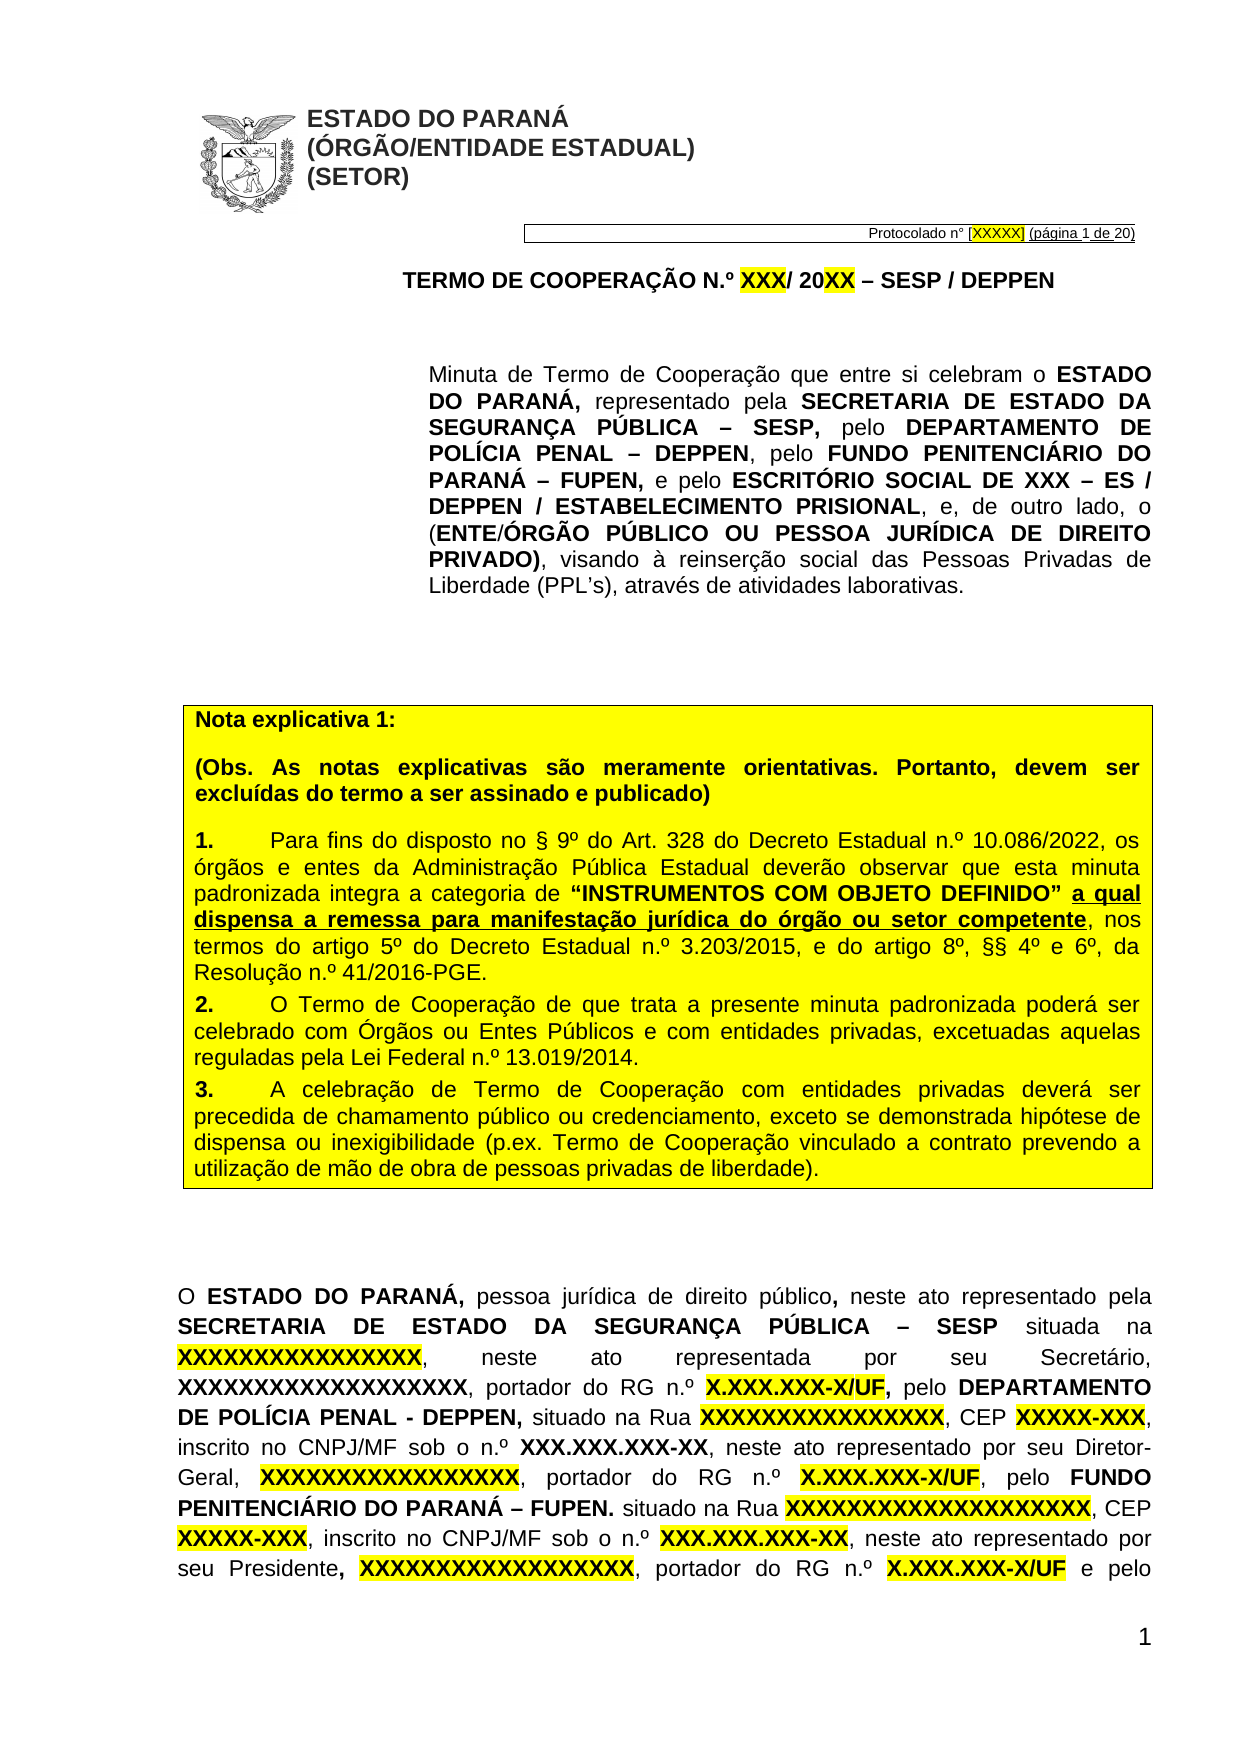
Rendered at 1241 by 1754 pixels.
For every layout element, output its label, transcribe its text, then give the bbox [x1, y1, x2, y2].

table_header Nota explicativa 1: (Obs. As notas explicativas são meramente orientativas. Portanto, devem ser excluídas do termo a ser assinado e publicado) Para fins do disposto no § 9º do Art. 328 do Decreto Estadual n.º 10.086/2022, os órgãos e entes da Administração Pública Estadual deverão observar que esta minuta padronizada integra a categoria de “INSTRUMENTOS COM OBJETO DEFINIDO” a qual dispensa a remessa para manifestação jurídica do órgão ou setor competente, nos termos do artigo 5º do Decreto Estadual n.º 3.203/2015, e do artigo 8º, §§ 4º e 6º, da Resolução n.º 41/2016-PGE. O Termo de Cooperação de que trata a presente minuta padronizada poderá ser celebrado com Órgãos ou Entes Públicos e com entidades privadas, excetuadas aquelas reguladas pela Lei Federal n.º 13.019/2014. A celebração de Termo de Cooperação com entidades privadas deverá ser precedida de chamamento público ou credenciamento, exceto se demonstrada hipótese de dispensa ou inexigibilidade (p.ex. Termo de Cooperação vinculado a contrato prevendo a utilização de mão de obra de pessoas privadas de liberdade). [184, 706, 1152, 1188]
text Minuta de Termo de Cooperação que entre si celebram o ESTADO DO PARANÁ, representado pela SECRETARIA DE ESTADO DA SEGURANÇA PÚBLICA – SESP, pelo DEPARTAMENTO DE POLÍCIA PENAL – DEPPEN, pelo FUNDO PENITENCIÁRIO DO PARANÁ – FUPEN, e pelo ESCRITÓRIO SOCIAL DE XXX – ES / DEPPEN / ESTABELECIMENTO PRISIONAL, e, de outro lado, o (ENTE/ÓRGÃO PÚBLICO OU PESSOA JURÍDICA DE DIREITO PRIVADO), visando à reinserção social das Pessoas Privadas de Liberdade (PPL’s), através de atividades laborativas. [428, 361, 1152, 598]
text TERMO DE COOPERAÇÃO N.º XXX/ 20XX – SESP / DEPPEN [402, 267, 740, 293]
picture [199, 114, 298, 214]
text TERMO DE COOPERAÇÃO N.º XXX/ 20XX – SESP / DEPPEN [855, 267, 1152, 293]
